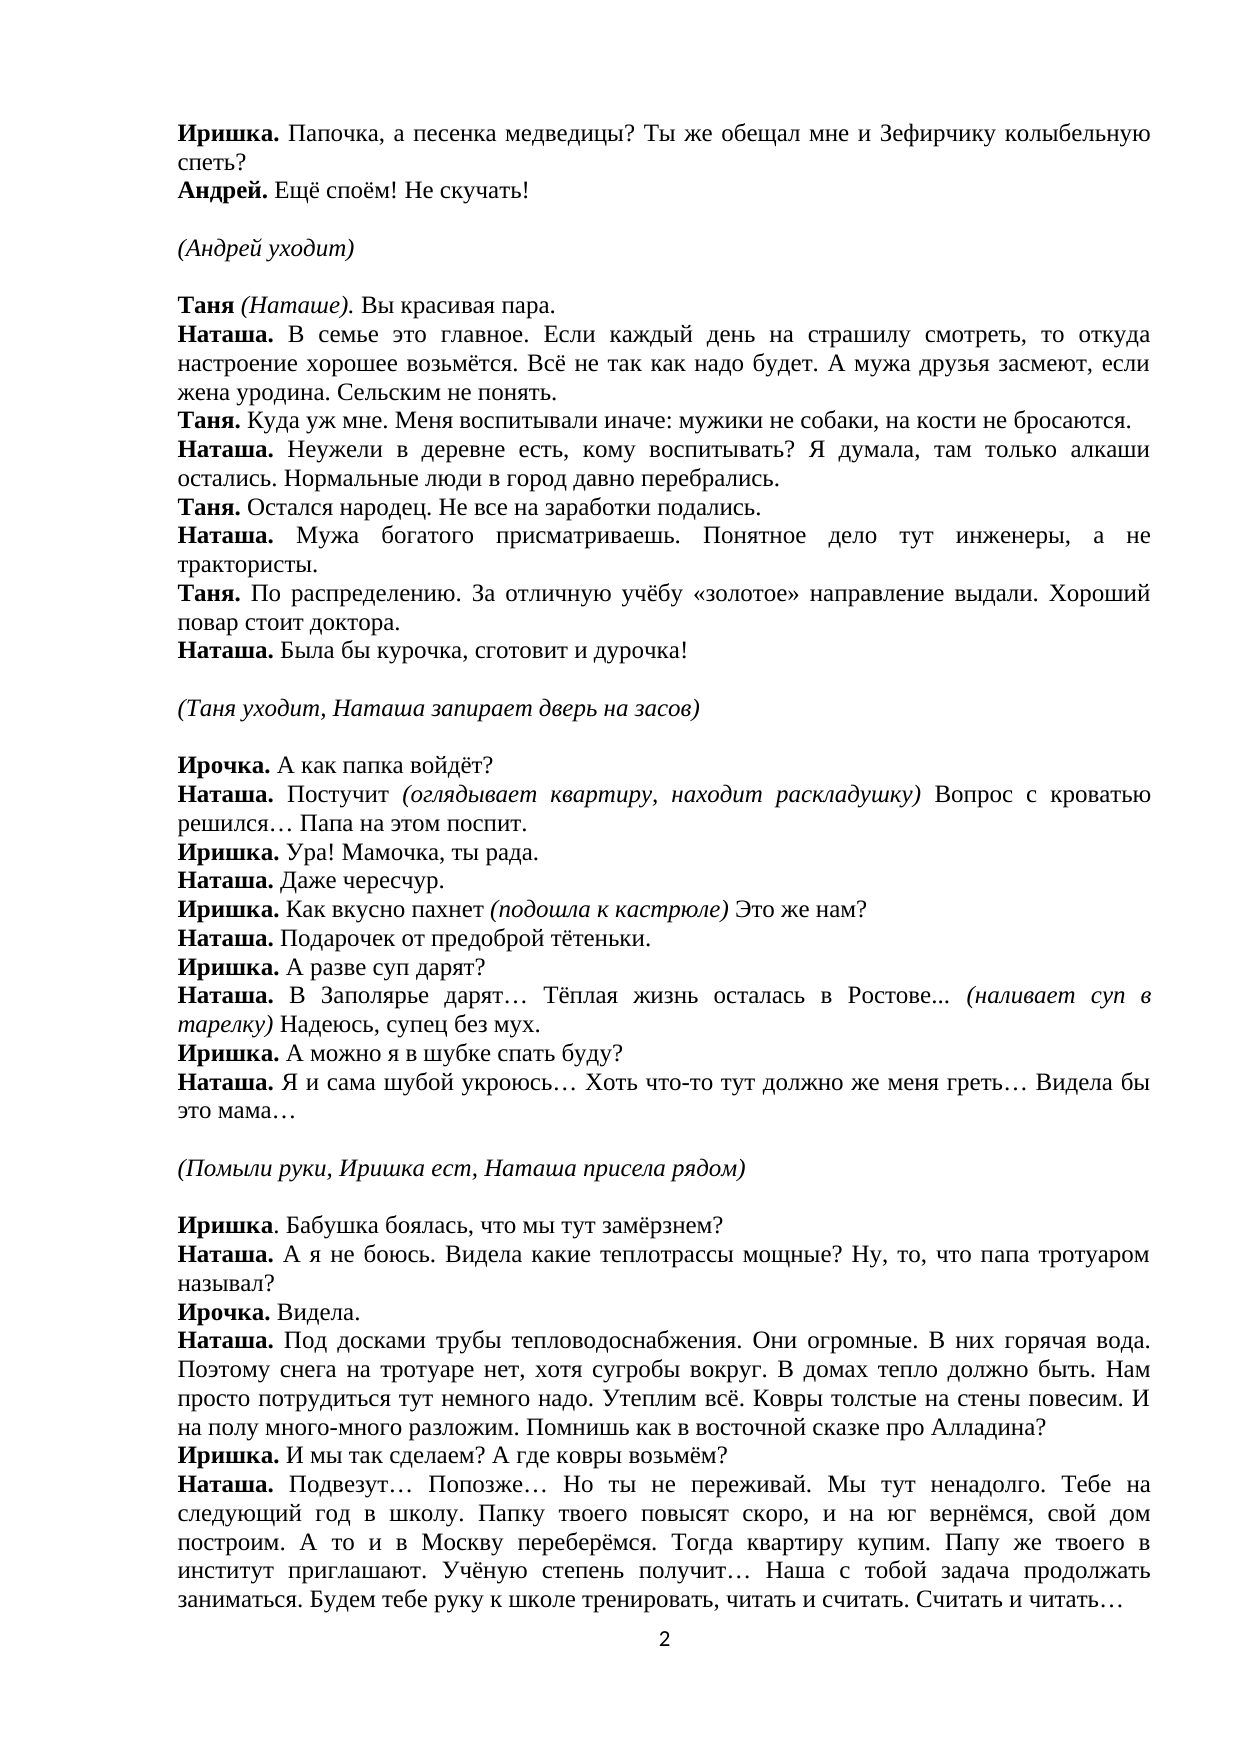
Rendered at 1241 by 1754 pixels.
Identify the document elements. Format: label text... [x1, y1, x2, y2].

text Наташа. Я и сама шубой укроюсь… Хоть что-то тут должно же меня греть… Видела бы это мама… [177, 1067, 1152, 1124]
text Наташа. Подарочек от предоброй тётеньки. [177, 923, 1152, 952]
text Наташа. Постучит (оглядывает квартиру, находит раскладушку) Вопрос с кроватью решился… Папа на этом поспит. [177, 779, 1152, 837]
text Наташа. Мужа богатого присматриваешь. Понятное дело тут инженеры, а не трактористы. [177, 521, 1152, 578]
text Наташа. В семье это главное. Если каждый день на страшилу смотреть, то откуда настроение хорошее возьмётся. Всё не так как надо будет. А мужа друзья засмеют, если жена уродина. Сельским не понять. [177, 319, 1152, 406]
text (Помыли руки, Иришка ест, Наташа присела рядом) [177, 1153, 1152, 1182]
text (Таня уходит, Наташа запирает дверь на засов) [177, 693, 1152, 722]
text Наташа. Даже чересчур. [177, 866, 1152, 894]
text Таня. Куда уж мне. Меня воспитывали иначе: мужики не собаки, на кости не бросаются. [177, 406, 1152, 434]
text Иришка. Ура! Мамочка, ты рада. [177, 837, 1152, 866]
text Иришка. А разве суп дарят? [177, 952, 1152, 981]
text Таня. По распределению. За отличную учёбу «золотое» направление выдали. Хороший повар стоит доктора. [177, 578, 1152, 636]
text Ирочка. А как папка войдёт? [177, 751, 1152, 779]
text Иришка. Бабушка боялась, что мы тут замёрзнем? [177, 1211, 1152, 1239]
text Наташа. Неужели в деревне есть, кому воспитывать? Я думала, там только алкаши остались. Нормальные люди в город давно перебрались. [177, 434, 1152, 492]
text Наташа. Подвезут… Попозже… Но ты не переживай. Мы тут ненадолго. Тебе на следующий год в школу. Папку твоего повысят скоро, и на юг вернёмся, свой дом построим. А то и в Москву переберёмся. Тогда квартиру купим. Папу же твоего в институт приглашают. Учёную степень получит… Наша с тобой задача продолжать заниматься. Будем тебе руку к школе тренировать, читать и считать. Считать и читать… [177, 1469, 1152, 1613]
text Иришка. Как вкусно пахнет (подошла к кастрюле) Это же нам? [177, 894, 1152, 923]
text Наташа. А я не боюсь. Видела какие теплотрассы мощные? Ну, то, что папа тротуаром называл? [177, 1239, 1152, 1297]
text Таня (Наташе). Вы красивая пара. [177, 291, 1152, 319]
text Ирочка. Видела. [177, 1297, 1152, 1326]
text Наташа. Была бы курочка, сготовит и дурочка! [177, 636, 1152, 664]
text Иришка. Папочка, а песенка медведицы? Ты же обещал мне и Зефирчику колыбельную спеть? [177, 118, 1152, 176]
text (Андрей уходит) [177, 233, 1152, 262]
text Наташа. В Заполярье дарят… Тёплая жизнь осталась в Ростове... (наливает суп в тарелку) Надеюсь, супец без мух. [177, 981, 1152, 1038]
text Андрей. Ещё споём! Не скучать! [177, 176, 1152, 204]
text Наташа. Под досками трубы тепловодоснабжения. Они огромные. В них горячая вода. Поэтому снега на тротуаре нет, хотя сугробы вокруг. В домах тепло должно быть. Нам просто потрудиться тут немного надо. Утеплим всё. Ковры толстые на стены повесим. И на полу много-много разложим. Помнишь как в восточной сказке про Алладина? [177, 1326, 1152, 1441]
text Таня. Остался народец. Не все на заработки подались. [177, 492, 1152, 521]
text Иришка. И мы так сделаем? А где ковры возьмём? [177, 1441, 1152, 1469]
text Иришка. А можно я в шубке спать буду? [177, 1038, 1152, 1067]
